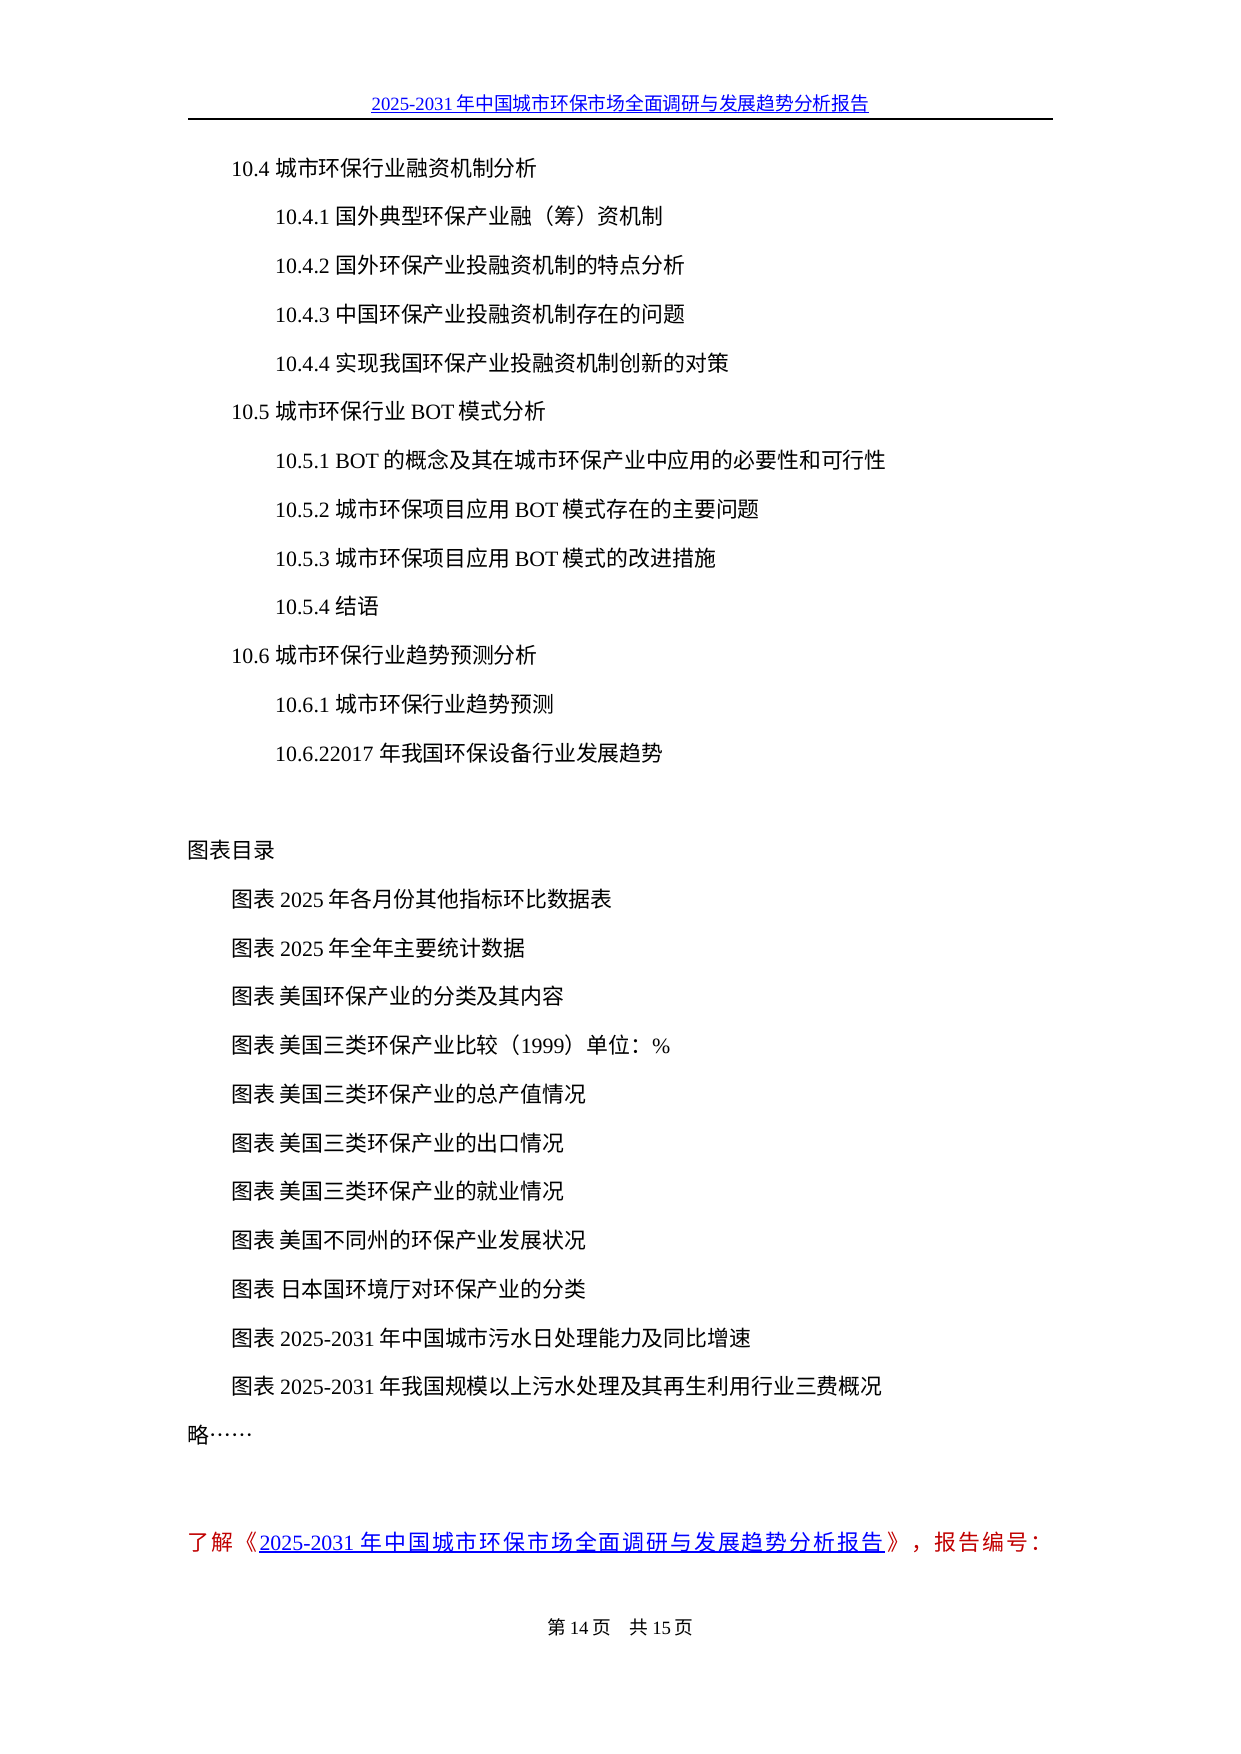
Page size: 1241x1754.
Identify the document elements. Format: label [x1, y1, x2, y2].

text [187, 150, 1053, 1450]
text [187, 1524, 1053, 1557]
